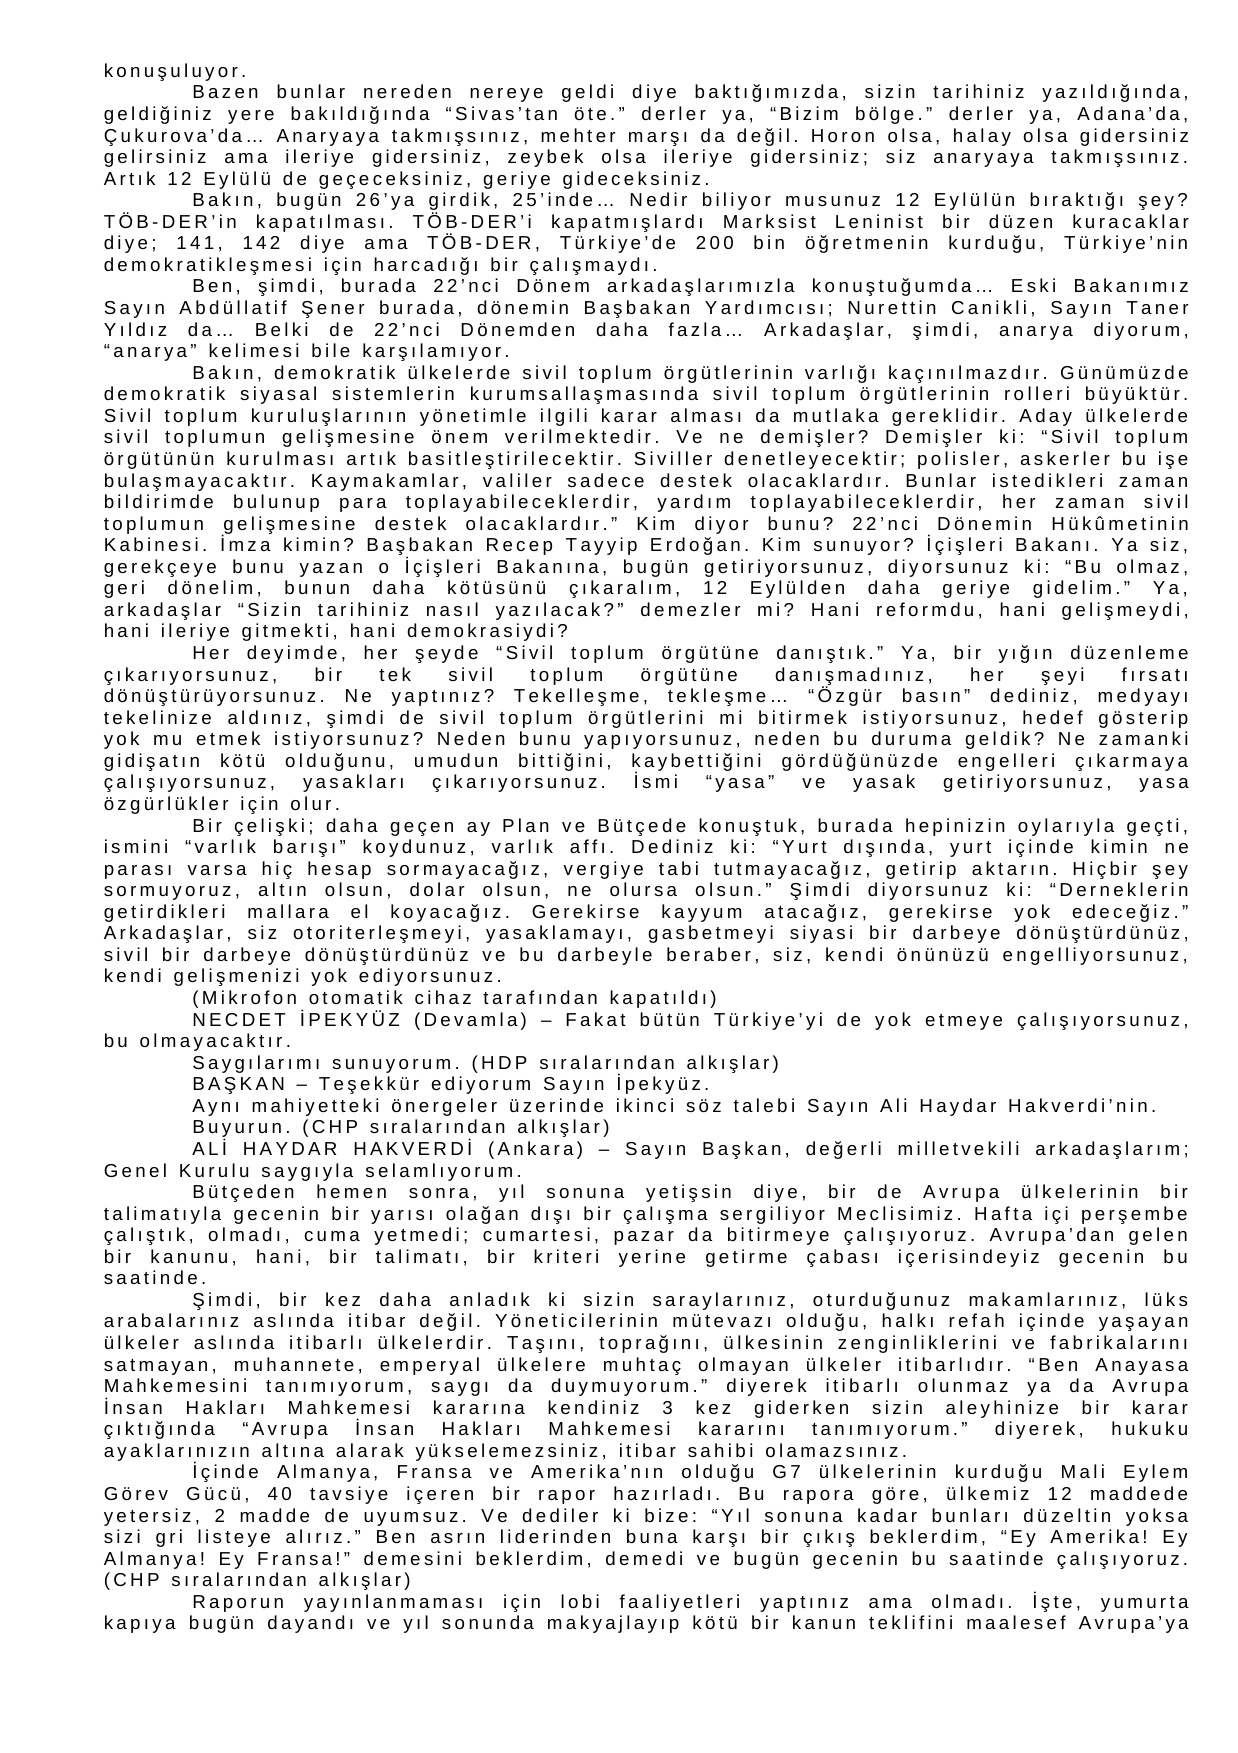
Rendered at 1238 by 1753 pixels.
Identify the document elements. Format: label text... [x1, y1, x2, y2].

text Saygılarımı sunuyorum. (HDP sıralarından alkışlar) [103, 1052, 1190, 1073]
text Bir çelişki; daha geçen ay Plan ve Bütçede konuştuk, burada hepinizin oylarıyla geçti, ismini “varlık barışı” koydunuz, varlık affı. Dediniz ki: “Yurt dışında, yurt içinde kimin ne parası varsa hiç hesap sormayacağız, vergiye tabi tutmayacağız, getirip aktarın. Hiçbir şey sormuyoruz, altın olsun, dolar olsun, ne olursa olsun.” Şimdi diyorsunuz ki: “Derneklerin getirdikleri mallara el koyacağız. Gerekirse kayyum atacağız, gerekirse yok edeceğiz.” Arkadaşlar, siz otoriterleşmeyi, yasaklamayı, gasbetmeyi siyasi bir darbeye dönüştürdünüz, sivil bir darbeye dönüştürdünüz ve bu darbeyle beraber, siz, kendi önünüzü engelliyorsunuz, kendi gelişmenizi yok ediyorsunuz. [103, 814, 1190, 987]
text Bütçeden hemen sonra, yıl sonuna yetişsin diye, bir de Avrupa ülkelerinin bir talimatıyla gecenin bir yarısı olağan dışı bir çalışma sergiliyor Meclisimiz. Hafta içi perşembe çalıştık, olmadı, cuma yetmedi; cumartesi, pazar da bitirmeye çalışıyoruz. Avrupa’dan gelen bir kanunu, hani, bir talimatı, bir kriteri yerine getirme çabası içerisindeyiz gecenin bu saatinde. [103, 1181, 1190, 1289]
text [103, 60, 1190, 81]
text BAŞKAN – Teşekkür ediyorum Sayın İpekyüz. [103, 1073, 1190, 1095]
text Ben, şimdi, burada 22’nci Dönem arkadaşlarımızla konuştuğumda… Eski Bakanımız Sayın Abdüllatif Şener burada, dönemin Başbakan Yardımcısı; Nurettin Canikli, Sayın Taner Yıldız da… Belki de 22’nci Dönemden daha fazla… Arkadaşlar, şimdi, anarya diyorum, “anarya” kelimesi bile karşılamıyor. [103, 275, 1190, 362]
text Bakın, bugün 26’ya girdik, 25’inde… Nedir biliyor musunuz 12 Eylülün bıraktığı şey? TÖB-DER’in kapatılması. TÖB-DER’i kapatmışlardı Marksist Leninist bir düzen kuracaklar diye; 141, 142 diye ama TÖB-DER, Türkiye’de 200 bin öğretmenin kurduğu, Türkiye’nin demokratikleşmesi için harcadığı bir çalışmaydı. [103, 189, 1190, 275]
text Aynı mahiyetteki önergeler üzerinde ikinci söz talebi Sayın Ali Haydar Hakverdi’nin. [103, 1095, 1190, 1116]
text İçinde Almanya, Fransa ve Amerika’nın olduğu G7 ülkelerinin kurduğu Mali Eylem Görev Gücü, 40 tavsiye içeren bir rapor hazırladı. Bu rapora göre, ülkemiz 12 maddede yetersiz, 2 madde de uyumsuz. Ve dediler ki bize: “Yıl sonuna kadar bunları düzeltin yoksa sizi gri listeye alırız.” Ben asrın liderinden buna karşı bir çıkış beklerdim, “Ey Amerika! Ey Almanya! Ey Fransa!” demesini beklerdim, demedi ve bugün gecenin bu saatinde çalışıyoruz. (CHP sıralarından alkışlar) [103, 1461, 1190, 1591]
text (Mikrofon otomatik cihaz tarafından kapatıldı) [103, 987, 1190, 1008]
text ALİ HAYDAR HAKVERDİ (Ankara) – Sayın Başkan, değerli milletvekili arkadaşlarım; Genel Kurulu saygıyla selamlıyorum. [103, 1138, 1190, 1181]
text Bazen bunlar nereden nereye geldi diye baktığımızda, sizin tarihiniz yazıldığında, geldiğiniz yere bakıldığında “Sivas’tan öte.” derler ya, “Bizim bölge.” derler ya, Adana’da, Çukurova’da… Anaryaya takmışsınız, mehter marşı da değil. Horon olsa, halay olsa gidersiniz gelirsiniz ama ileriye gidersiniz, zeybek olsa ileriye gidersiniz; siz anaryaya takmışsınız. Artık 12 Eylülü de geçeceksiniz, geriye gideceksiniz. [103, 81, 1190, 189]
text Buyurun. (CHP sıralarından alkışlar) [103, 1116, 1190, 1138]
text Bakın, demokratik ülkelerde sivil toplum örgütlerinin varlığı kaçınılmazdır. Günümüzde demokratik siyasal sistemlerin kurumsallaşmasında sivil toplum örgütlerinin rolleri büyüktür. Sivil toplum kuruluşlarının yönetimle ilgili karar alması da mutlaka gereklidir. Aday ülkelerde sivil toplumun gelişmesine önem verilmektedir. Ve ne demişler? Demişler ki: “Sivil toplum örgütünün kurulması artık basitleştirilecektir. Siviller denetleyecektir; polisler, askerler bu işe bulaşmayacaktır. Kaymakamlar, valiler sadece destek olacaklardır. Bunlar istedikleri zaman bildirimde bulunup para toplayabileceklerdir, yardım toplayabileceklerdir, her zaman sivil toplumun gelişmesine destek olacaklardır.” Kim diyor bunu? 22’nci Dönemin Hükûmetinin Kabinesi. İmza kimin? Başbakan Recep Tayyip Erdoğan. Kim sunuyor? İçişleri Bakanı. Ya siz, gerekçeye bunu yazan o İçişleri Bakanına, bugün getiriyorsunuz, diyorsunuz ki: “Bu olmaz, geri dönelim, bunun daha kötüsünü çıkaralım, 12 Eylülden daha geriye gidelim.” Ya, arkadaşlar “Sizin tarihiniz nasıl yazılacak?” demezler mi? Hani reformdu, hani gelişmeydi, hani ileriye gitmekti, hani demokrasiydi? [103, 362, 1190, 642]
text Şimdi, bir kez daha anladık ki sizin saraylarınız, oturduğunuz makamlarınız, lüks arabalarınız aslında itibar değil. Yöneticilerinin mütevazı olduğu, halkı refah içinde yaşayan ülkeler aslında itibarlı ülkelerdir. Taşını, toprağını, ülkesinin zenginliklerini ve fabrikalarını satmayan, muhannete, emperyal ülkelere muhtaç olmayan ülkeler itibarlıdır. “Ben Anayasa Mahkemesini tanımıyorum, saygı da duymuyorum.” diyerek itibarlı olunmaz ya da Avrupa İnsan Hakları Mahkemesi kararına kendiniz 3 kez giderken sizin aleyhinize bir karar çıktığında “Avrupa İnsan Hakları Mahkemesi kararını tanımıyorum.” diyerek, hukuku ayaklarınızın altına alarak yükselemezsiniz, itibar sahibi olamazsınız. [103, 1289, 1190, 1461]
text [103, 1591, 1190, 1634]
text NECDET İPEKYÜZ (Devamla) – Fakat bütün Türkiye’yi de yok etmeye çalışıyorsunuz, bu olmayacaktır. [103, 1008, 1190, 1052]
text Her deyimde, her şeyde “Sivil toplum örgütüne danıştık.” Ya, bir yığın düzenleme çıkarıyorsunuz, bir tek sivil toplum örgütüne danışmadınız, her şeyi fırsatı dönüştürüyorsunuz. Ne yaptınız? Tekelleşme, tekleşme… “Özgür basın” dediniz, medyayı tekelinize aldınız, şimdi de sivil toplum örgütlerini mi bitirmek istiyorsunuz, hedef gösterip yok mu etmek istiyorsunuz? Neden bunu yapıyorsunuz, neden bu duruma geldik? Ne zamanki gidişatın kötü olduğunu, umudun bittiğini, kaybettiğini gördüğünüzde engelleri çıkarmaya çalışıyorsunuz, yasakları çıkarıyorsunuz. İsmi “yasa” ve yasak getiriyorsunuz, yasa özgürlükler için olur. [103, 642, 1190, 814]
